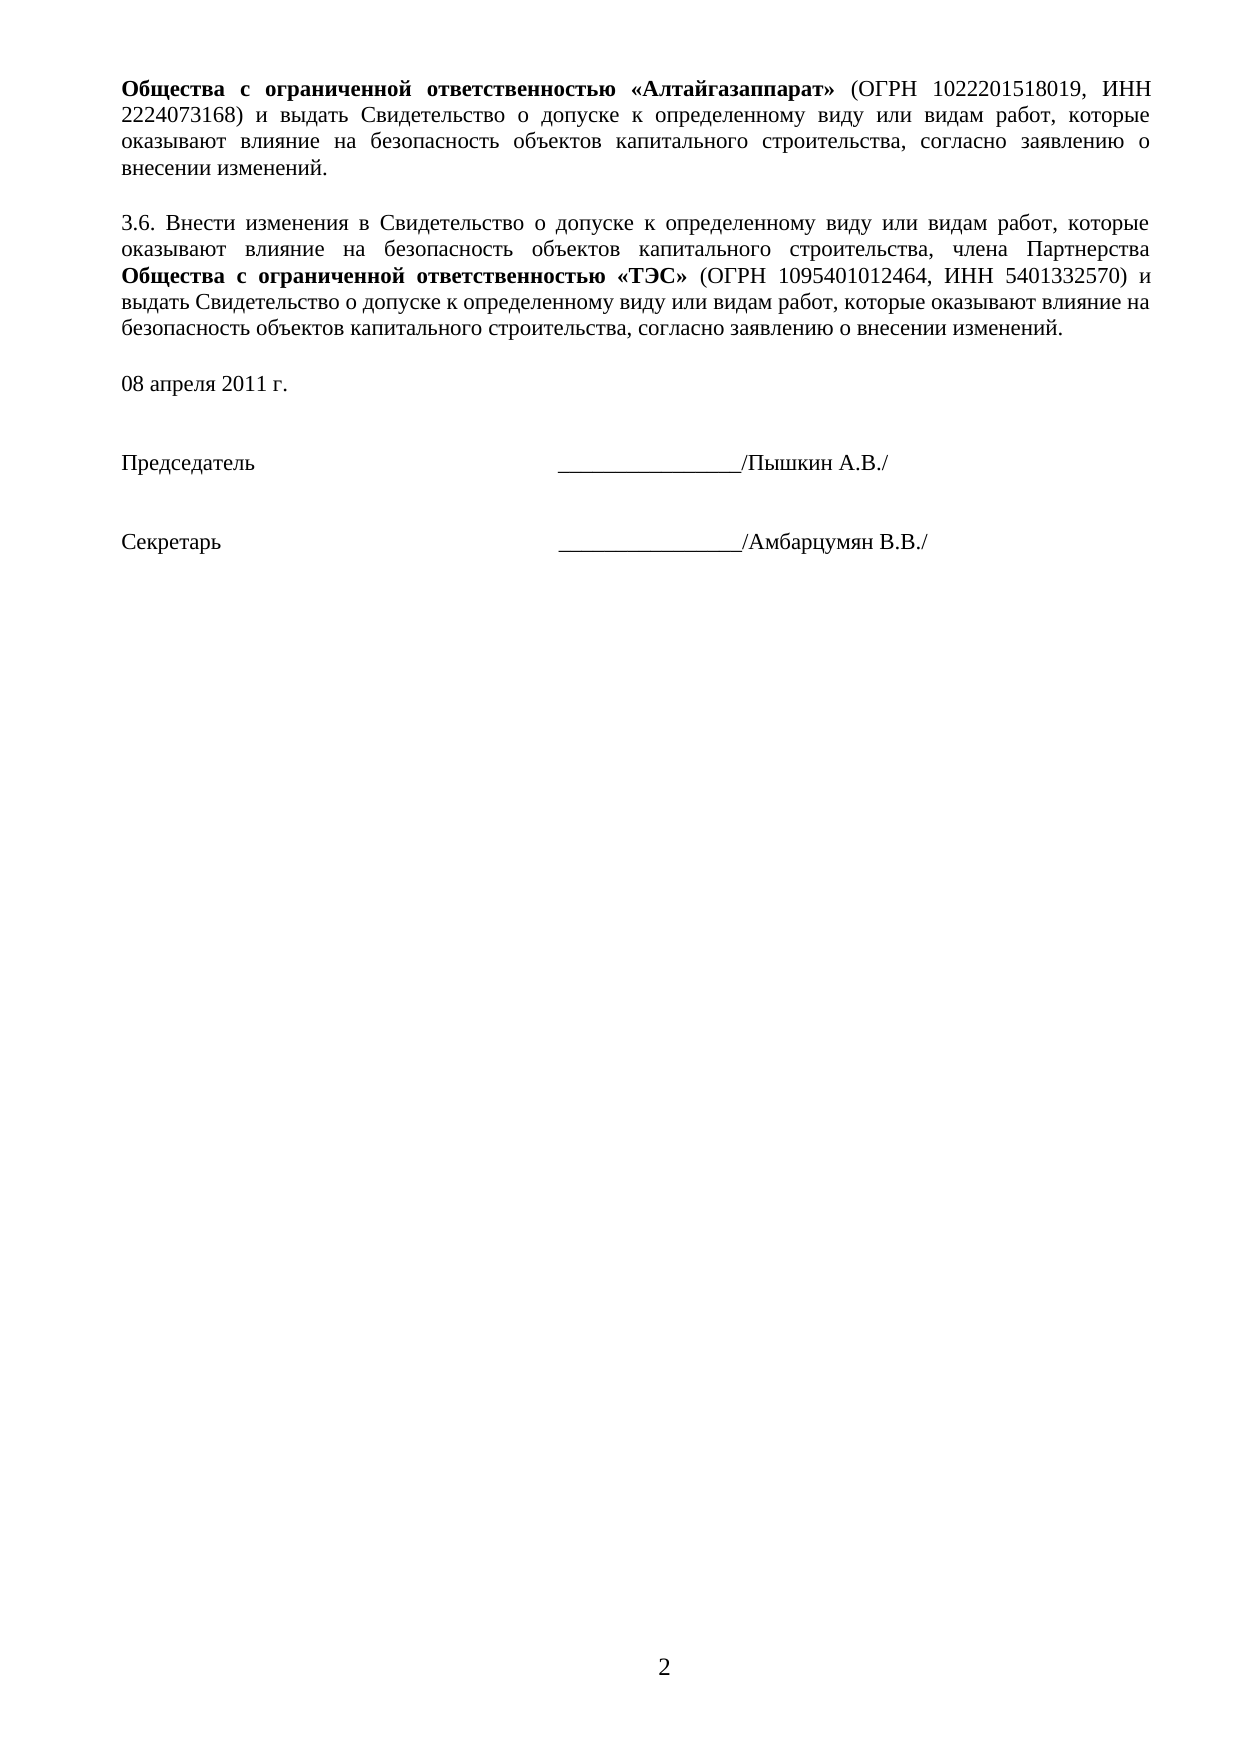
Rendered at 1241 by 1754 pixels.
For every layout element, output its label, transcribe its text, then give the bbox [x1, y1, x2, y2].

text 08 апреля 2011 г. [121, 369, 1152, 396]
text Председатель ________________/Пышкин А.В./ [121, 449, 1152, 475]
text Секретарь ________________/Амбарцумян В.В./ [121, 528, 1152, 554]
text 3.6. Внести изменения в Свидетельство о допуске к определенному виду или видам работ, которые оказывают влияние на безопасность объектов капитального строительства, члена Партнерства Общества с ограниченной ответственностью «ТЭС» (ОГРН 1095401012464, ИНН 5401332570) и выдать Свидетельство о допуске к определенному виду или видам работ, которые оказывают влияние на безопасность объектов капитального строительства, согласно заявлению о внесении изменений. [121, 209, 1152, 341]
